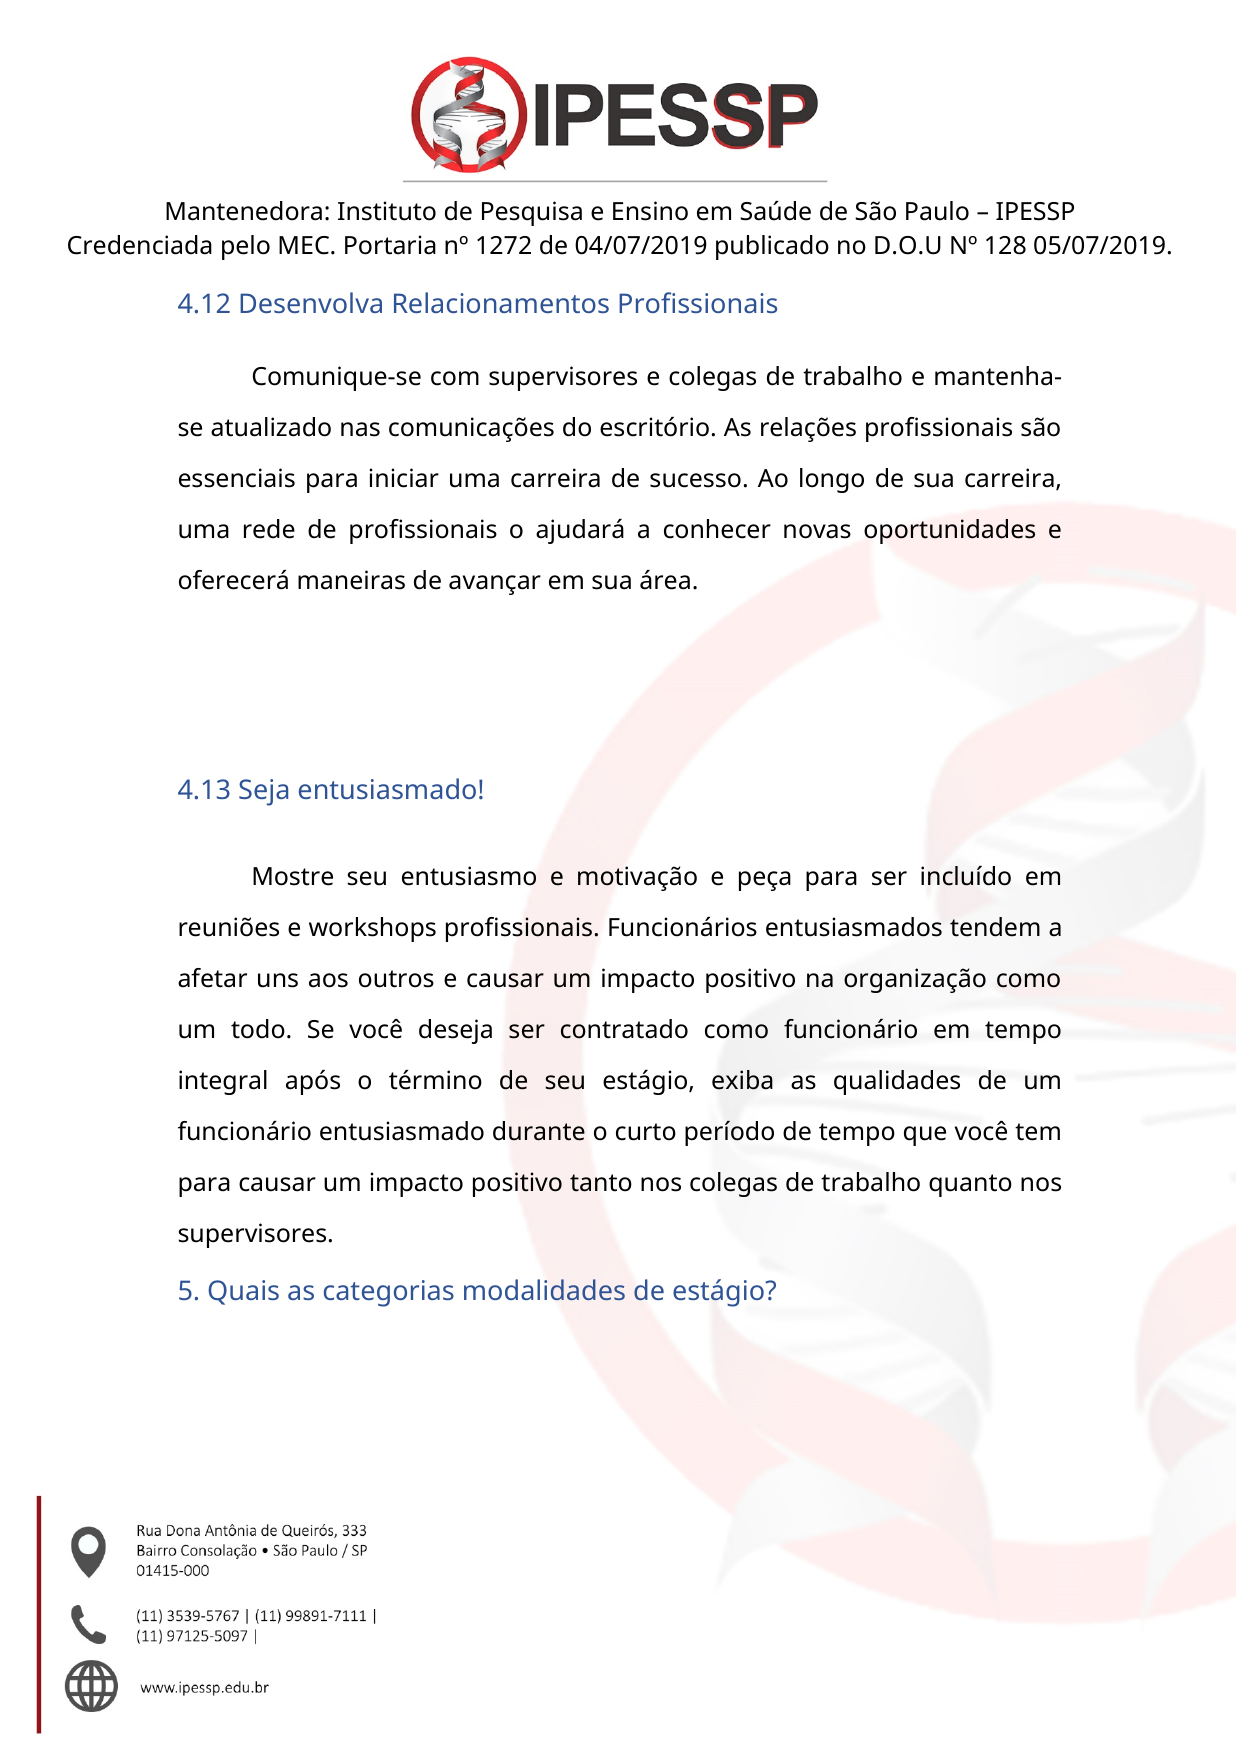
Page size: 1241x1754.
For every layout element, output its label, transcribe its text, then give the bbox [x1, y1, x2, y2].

subtitle 4.13 Seja entusiasmado! [177, 771, 1063, 808]
subtitle 4.12 Desenvolva Relacionamentos Profissionais [177, 251, 1063, 321]
subtitle 5. Quais as categorias modalidades de estágio? [177, 1271, 1063, 1308]
list Mostre seu entusiasmo e motivação e peça para ser incluído em reuniões e workshops profissionais. Funcionários entusiasmados tendem a afetar uns aos outros e causar um impacto positivo na organização como um todo. Se você deseja ser contratado como funcionário em tempo integral após o término de seu estágio, exiba as qualidades de um funcionário entusiasmado durante o curto período de tempo que você tem para causar um impacto positivo tanto nos colegas de trabalho quanto nos supervisores. [177, 859, 1063, 1250]
picture [0, 0, 1236, 1754]
list Comunique-se com supervisores e colegas de trabalho e mantenha-se atualizado nas comunicações do escritório. As relações profissionais são essenciais para iniciar uma carreira de sucesso. Ao longo de sua carreira, uma rede de profissionais o ajudará a conhecer novas oportunidades e oferecerá maneiras de avançar em sua área. [177, 358, 1063, 596]
